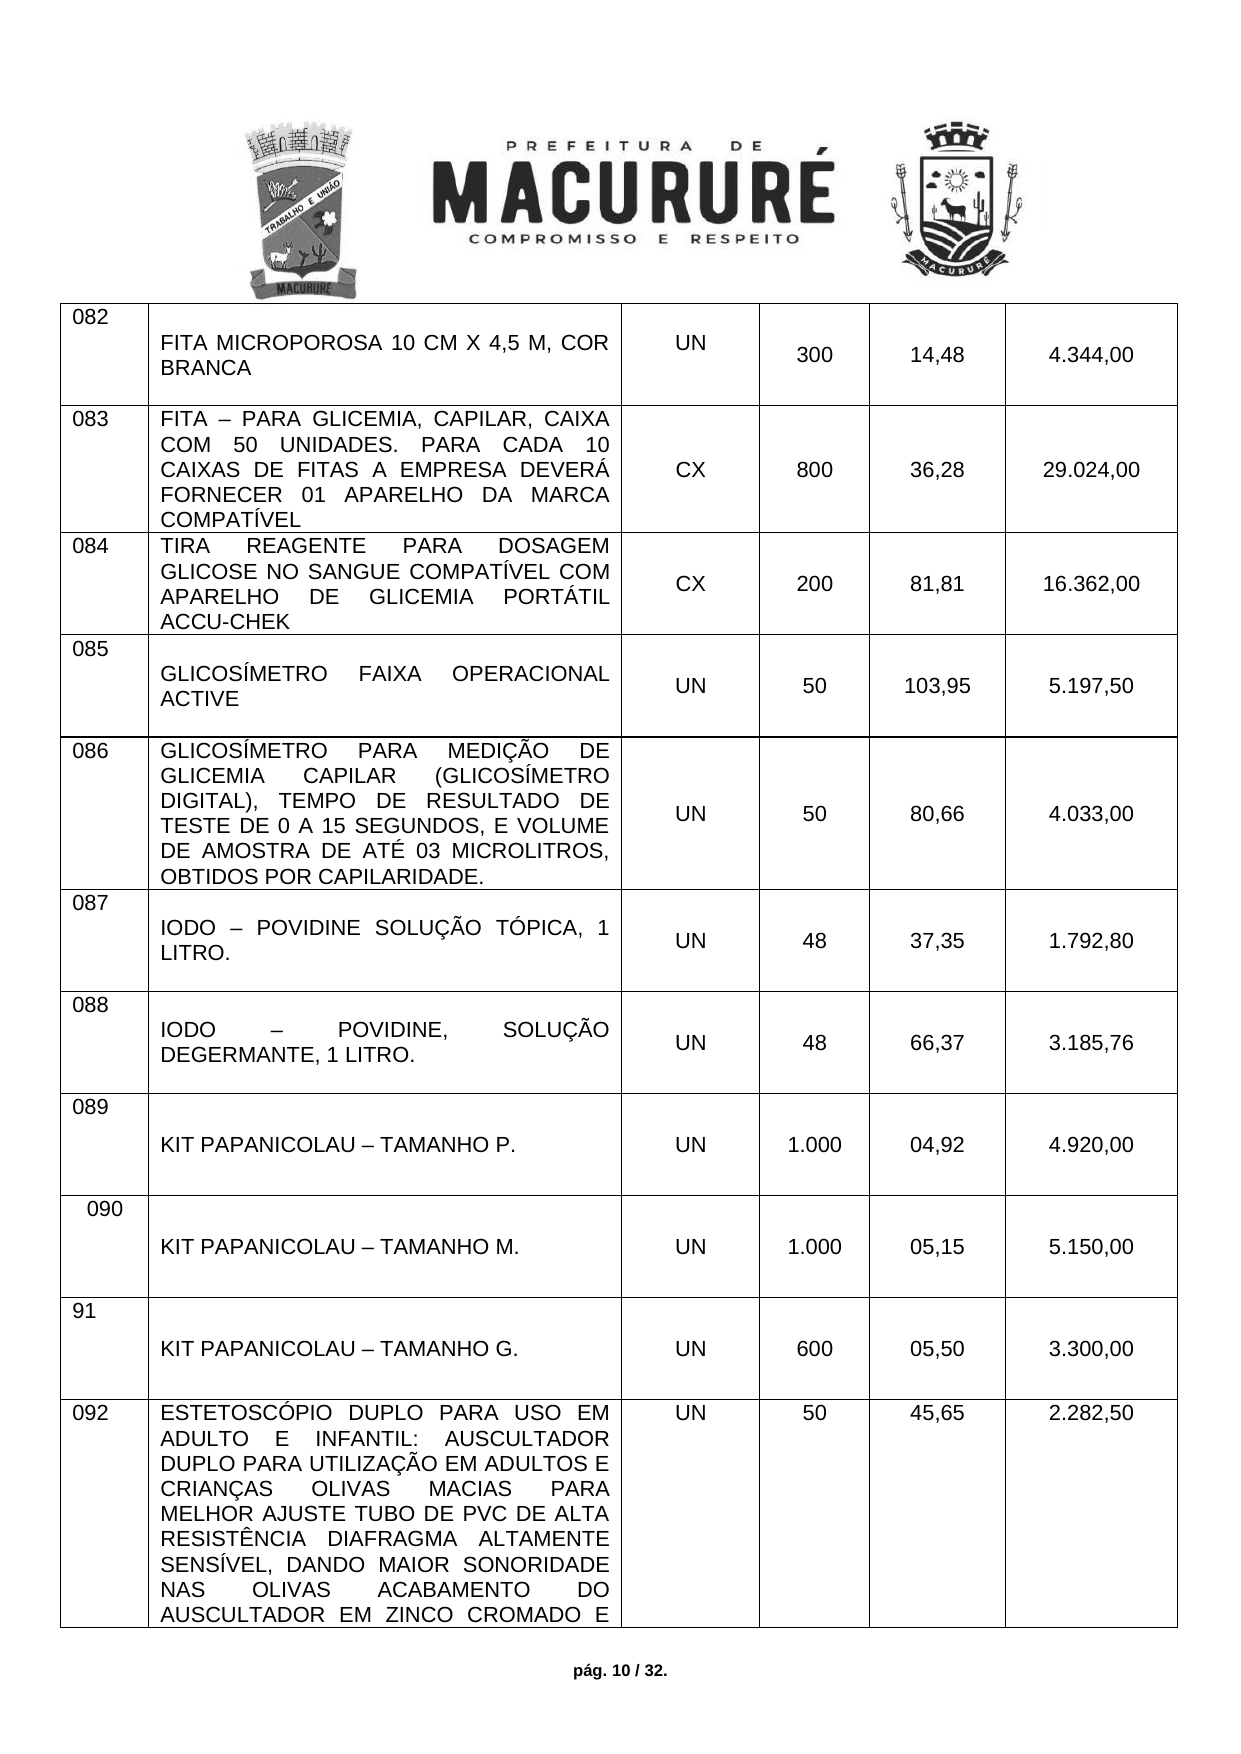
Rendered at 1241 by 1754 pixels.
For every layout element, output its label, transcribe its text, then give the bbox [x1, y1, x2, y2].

table_cell 29.024,00 [1006, 406, 1177, 532]
table_cell 14,48 [870, 304, 1005, 405]
table_cell KIT PAPANICOLAU – TAMANHO G. [149, 1298, 621, 1399]
picture [887, 112, 1047, 284]
table_cell UN [622, 890, 759, 991]
table_cell FITA MICROPOROSA 10 CM X 4,5 M, COR BRANCA [149, 304, 621, 405]
table_cell UN [622, 304, 759, 405]
table_cell 3.300,00 [1006, 1298, 1177, 1399]
table_cell 085 [61, 635, 148, 736]
table_cell 05,15 [870, 1196, 1005, 1297]
table_cell 5.197,50 [1006, 635, 1177, 736]
picture [228, 112, 380, 303]
table_cell 05,50 [870, 1298, 1005, 1399]
table_cell 36,28 [870, 406, 1005, 532]
table_cell 16.362,00 [1006, 533, 1177, 634]
table_cell UN [622, 992, 759, 1093]
table_cell 600 [760, 1298, 869, 1399]
table_cell GLICOSÍMETRO FAIXA OPERACIONAL ACTIVE [149, 635, 621, 736]
table_cell CX [622, 406, 759, 532]
table_cell 4.344,00 [1006, 304, 1177, 405]
table_cell 1.000 [760, 1094, 869, 1195]
table_cell 3.185,76 [1006, 992, 1177, 1093]
table_cell CX [622, 533, 759, 634]
table_cell 087 [61, 890, 148, 991]
table_cell 91 [61, 1298, 148, 1399]
table_cell UN [622, 738, 759, 889]
table_cell 086 [61, 738, 148, 889]
table_cell 083 [61, 406, 148, 532]
table_cell 200 [760, 533, 869, 634]
picture [411, 112, 842, 274]
table_cell 80,66 [870, 738, 1005, 889]
table_cell 1.000 [760, 1196, 869, 1297]
table_cell 66,37 [870, 992, 1005, 1093]
table_cell GLICOSÍMETRO PARA MEDIÇÃO DE GLICEMIA CAPILAR (GLICOSÍMETRO DIGITAL), TEMPO DE RESULTADO DE TESTE DE 0 A 15 SEGUNDOS, E VOLUME DE AMOSTRA DE ATÉ 03 MICROLITROS, OBTIDOS POR CAPILARIDADE. [149, 738, 621, 889]
table_cell 089 [61, 1094, 148, 1195]
table_cell 092 [61, 1400, 148, 1627]
table_cell 300 [760, 304, 869, 405]
table_cell 1.792,80 [1006, 890, 1177, 991]
table_cell 082 [61, 304, 148, 405]
table_cell 50 [760, 738, 869, 889]
table_cell 81,81 [870, 533, 1005, 634]
table_cell 090 [61, 1196, 148, 1297]
table_cell IODO – POVIDINE, SOLUÇÃO DEGERMANTE, 1 LITRO. [149, 992, 621, 1093]
table_cell 800 [760, 406, 869, 532]
table_cell TIRA REAGENTE PARA DOSAGEM GLICOSE NO SANGUE COMPATÍVEL COM APARELHO DE GLICEMIA PORTÁTIL ACCU-CHEK [149, 533, 621, 634]
table_cell UN [622, 1196, 759, 1297]
table_cell 088 [61, 992, 148, 1093]
table_cell 37,35 [870, 890, 1005, 991]
table_cell 084 [61, 533, 148, 634]
table_cell 103,95 [870, 635, 1005, 736]
table_cell KIT PAPANICOLAU – TAMANHO M. [149, 1196, 621, 1297]
table_cell IODO – POVIDINE SOLUÇÃO TÓPICA, 1 LITRO. [149, 890, 621, 991]
table_cell 50 [760, 1400, 869, 1627]
table_cell 5.150,00 [1006, 1196, 1177, 1297]
table_cell UN [622, 635, 759, 736]
table_cell UN [622, 1400, 759, 1627]
table_cell KIT PAPANICOLAU – TAMANHO P. [149, 1094, 621, 1195]
table_cell FITA – PARA GLICEMIA, CAPILAR, CAIXA COM 50 UNIDADES. PARA CADA 10 CAIXAS DE FITAS A EMPRESA DEVERÁ FORNECER 01 APARELHO DA MARCA COMPATÍVEL [149, 406, 621, 532]
table_cell 4.033,00 [1006, 738, 1177, 889]
table_cell 48 [760, 992, 869, 1093]
table_cell 50 [760, 635, 869, 736]
table_cell UN [622, 1094, 759, 1195]
table_cell 45,65 [870, 1400, 1005, 1627]
table_cell 4.920,00 [1006, 1094, 1177, 1195]
table_cell 2.282,50 [1006, 1400, 1177, 1627]
table_cell 48 [760, 890, 869, 991]
table_cell UN [622, 1298, 759, 1399]
table_cell 04,92 [870, 1094, 1005, 1195]
